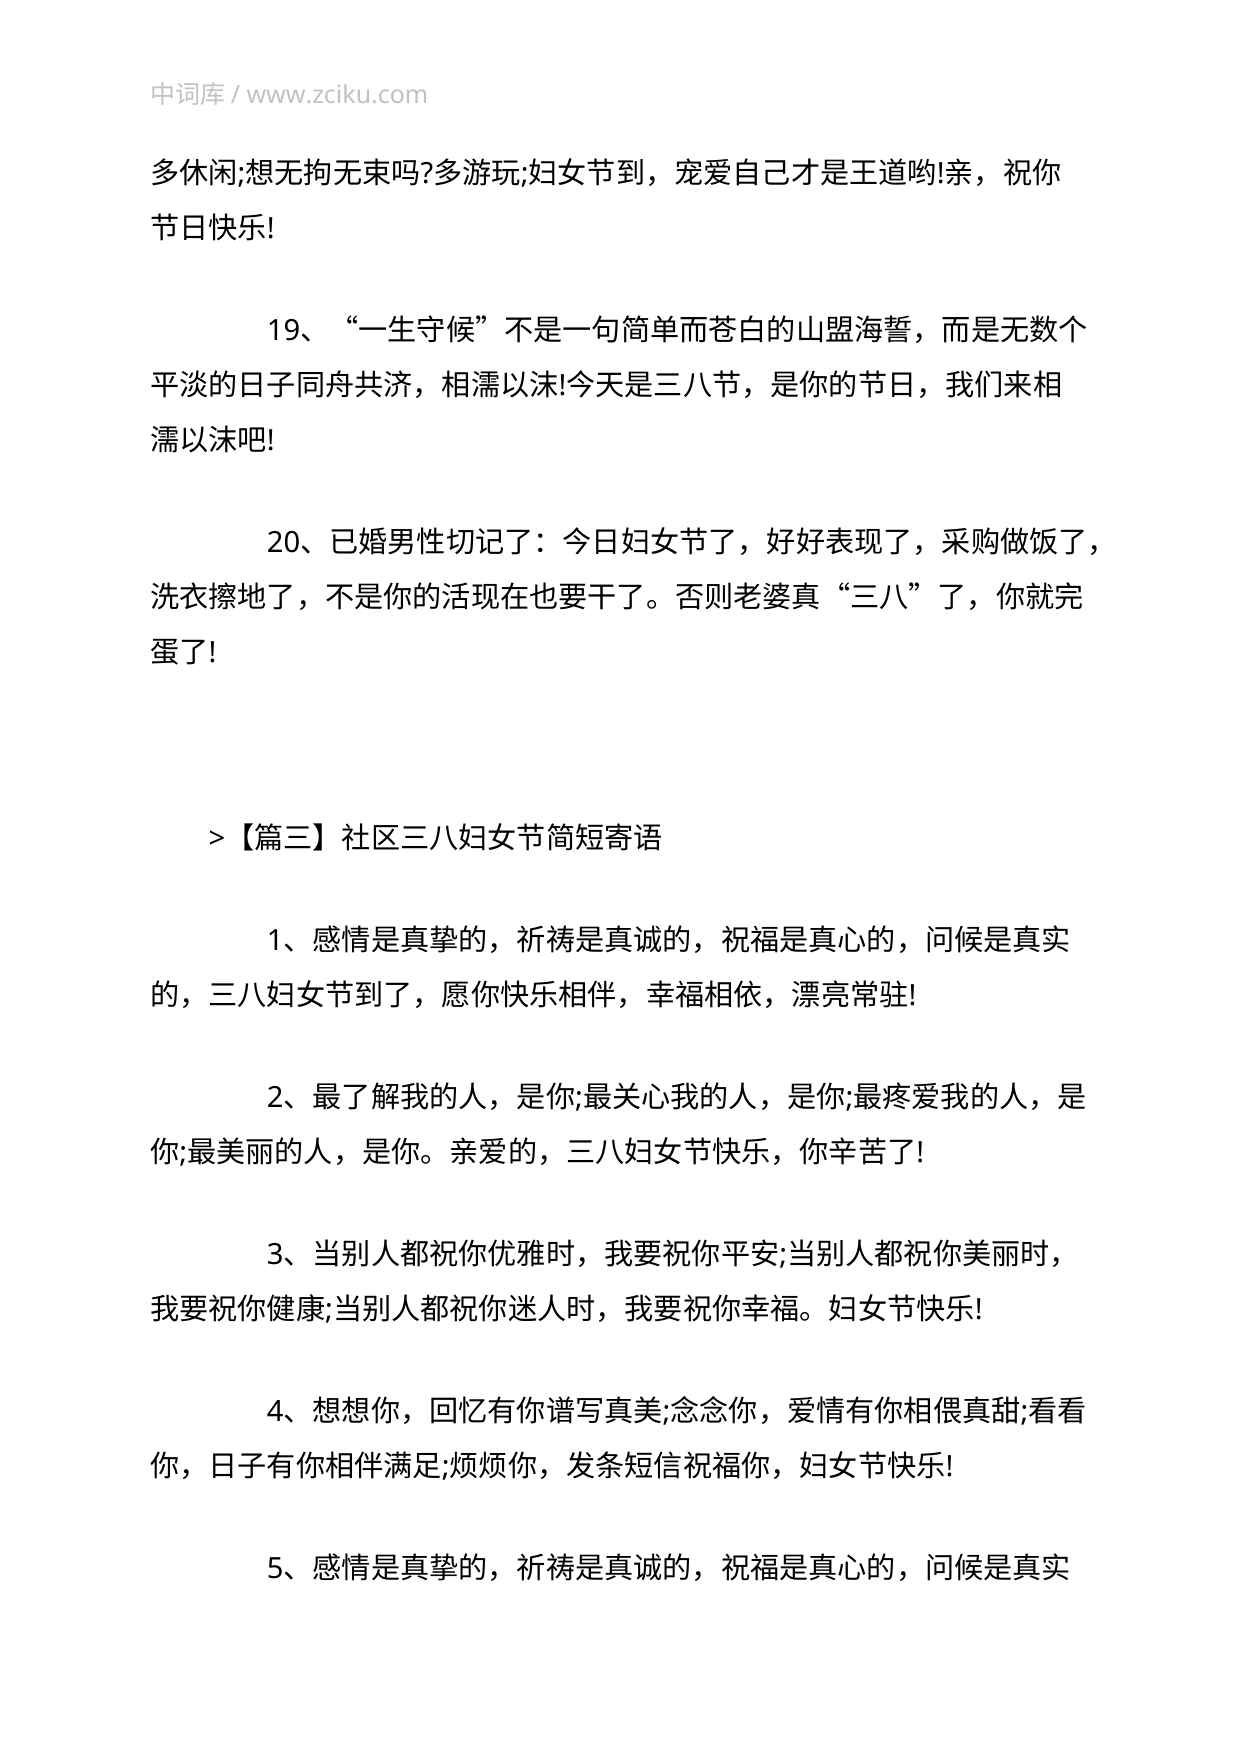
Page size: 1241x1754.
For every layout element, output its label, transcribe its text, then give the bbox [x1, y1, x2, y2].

text 4、想想你，回忆有你谱写真美;念念你，爱情有你相偎真甜;看看你，日子有你相伴满足;烦烦你，发条短信祝福你，妇女节快乐! [150, 1388, 1090, 1485]
text 20、已婚男性切记了：今日妇女节了，好好表现了，采购做饭了，洗衣擦地了，不是你的活现在也要干了。否则老婆真“三八”了，你就完蛋了! [150, 519, 1090, 671]
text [150, 1545, 1090, 1587]
text 19、“一生守候”不是一句简单而苍白的山盟海誓，而是无数个平淡的日子同舟共济，相濡以沫!今天是三八节，是你的节日，我们来相濡以沫吧! [150, 307, 1090, 459]
text >【篇三】社区三八妇女节简短寄语 [150, 815, 1090, 857]
text 1、感情是真挚的，祈祷是真诚的，祝福是真心的，问候是真实的，三八妇女节到了，愿你快乐相伴，幸福相依，漂亮常驻! [150, 917, 1090, 1014]
text 3、当别人都祝你优雅时，我要祝你平安;当别人都祝你美丽时，我要祝你健康;当别人都祝你迷人时，我要祝你幸福。妇女节快乐! [150, 1231, 1090, 1328]
text 2、最了解我的人，是你;最关心我的人，是你;最疼爱我的人，是你;最美丽的人，是你。亲爱的，三八妇女节快乐，你辛苦了! [150, 1074, 1090, 1171]
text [150, 150, 1090, 247]
